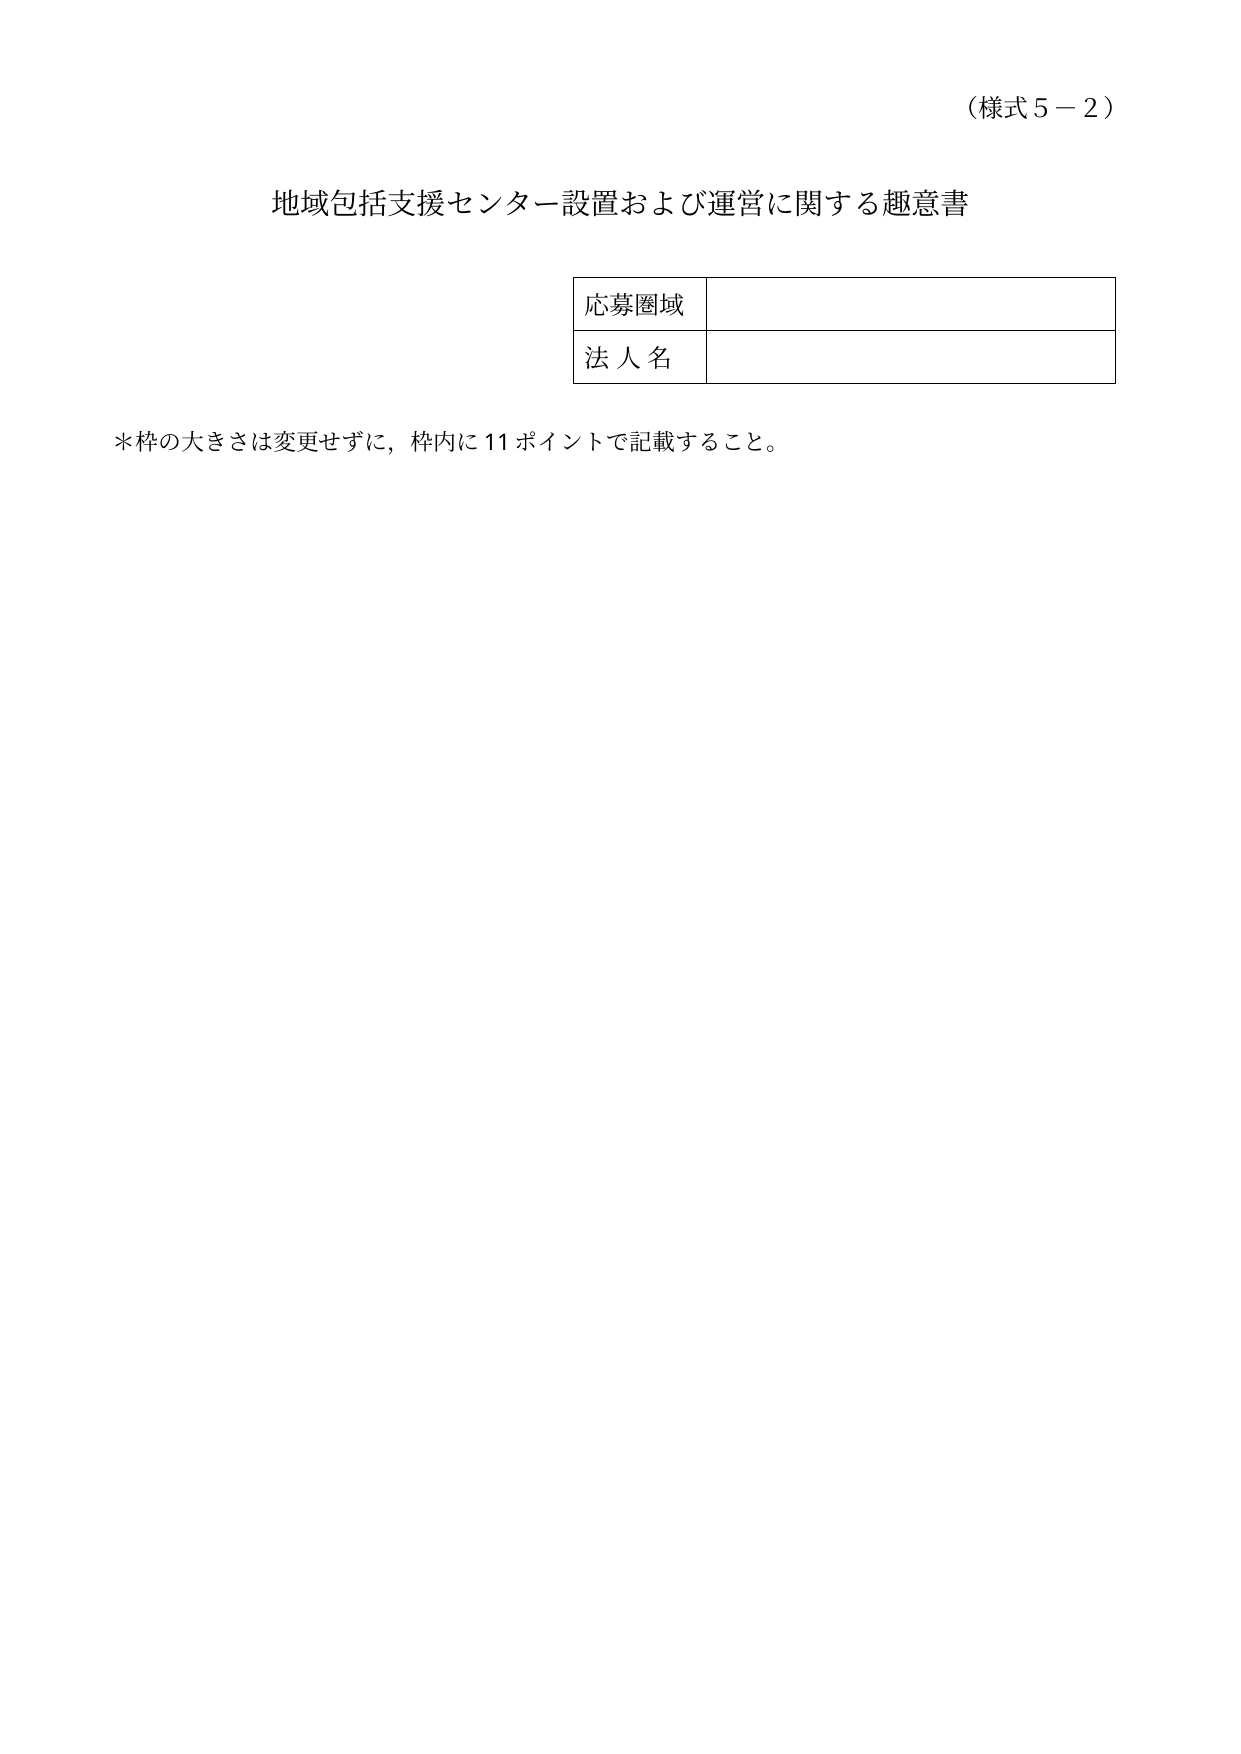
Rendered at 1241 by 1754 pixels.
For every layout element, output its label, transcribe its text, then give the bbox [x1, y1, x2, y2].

text 地域包括支援センター設置および運営に関する趣意書 [112, 164, 1128, 239]
table_cell [707, 331, 1115, 383]
table_header [707, 278, 1115, 330]
text ＊枠の大きさは変更せずに，枠内に11ポイントで記載すること。 [112, 422, 1128, 459]
table_header 応募圏域 [574, 278, 706, 330]
table_cell 法人名 [574, 331, 706, 383]
